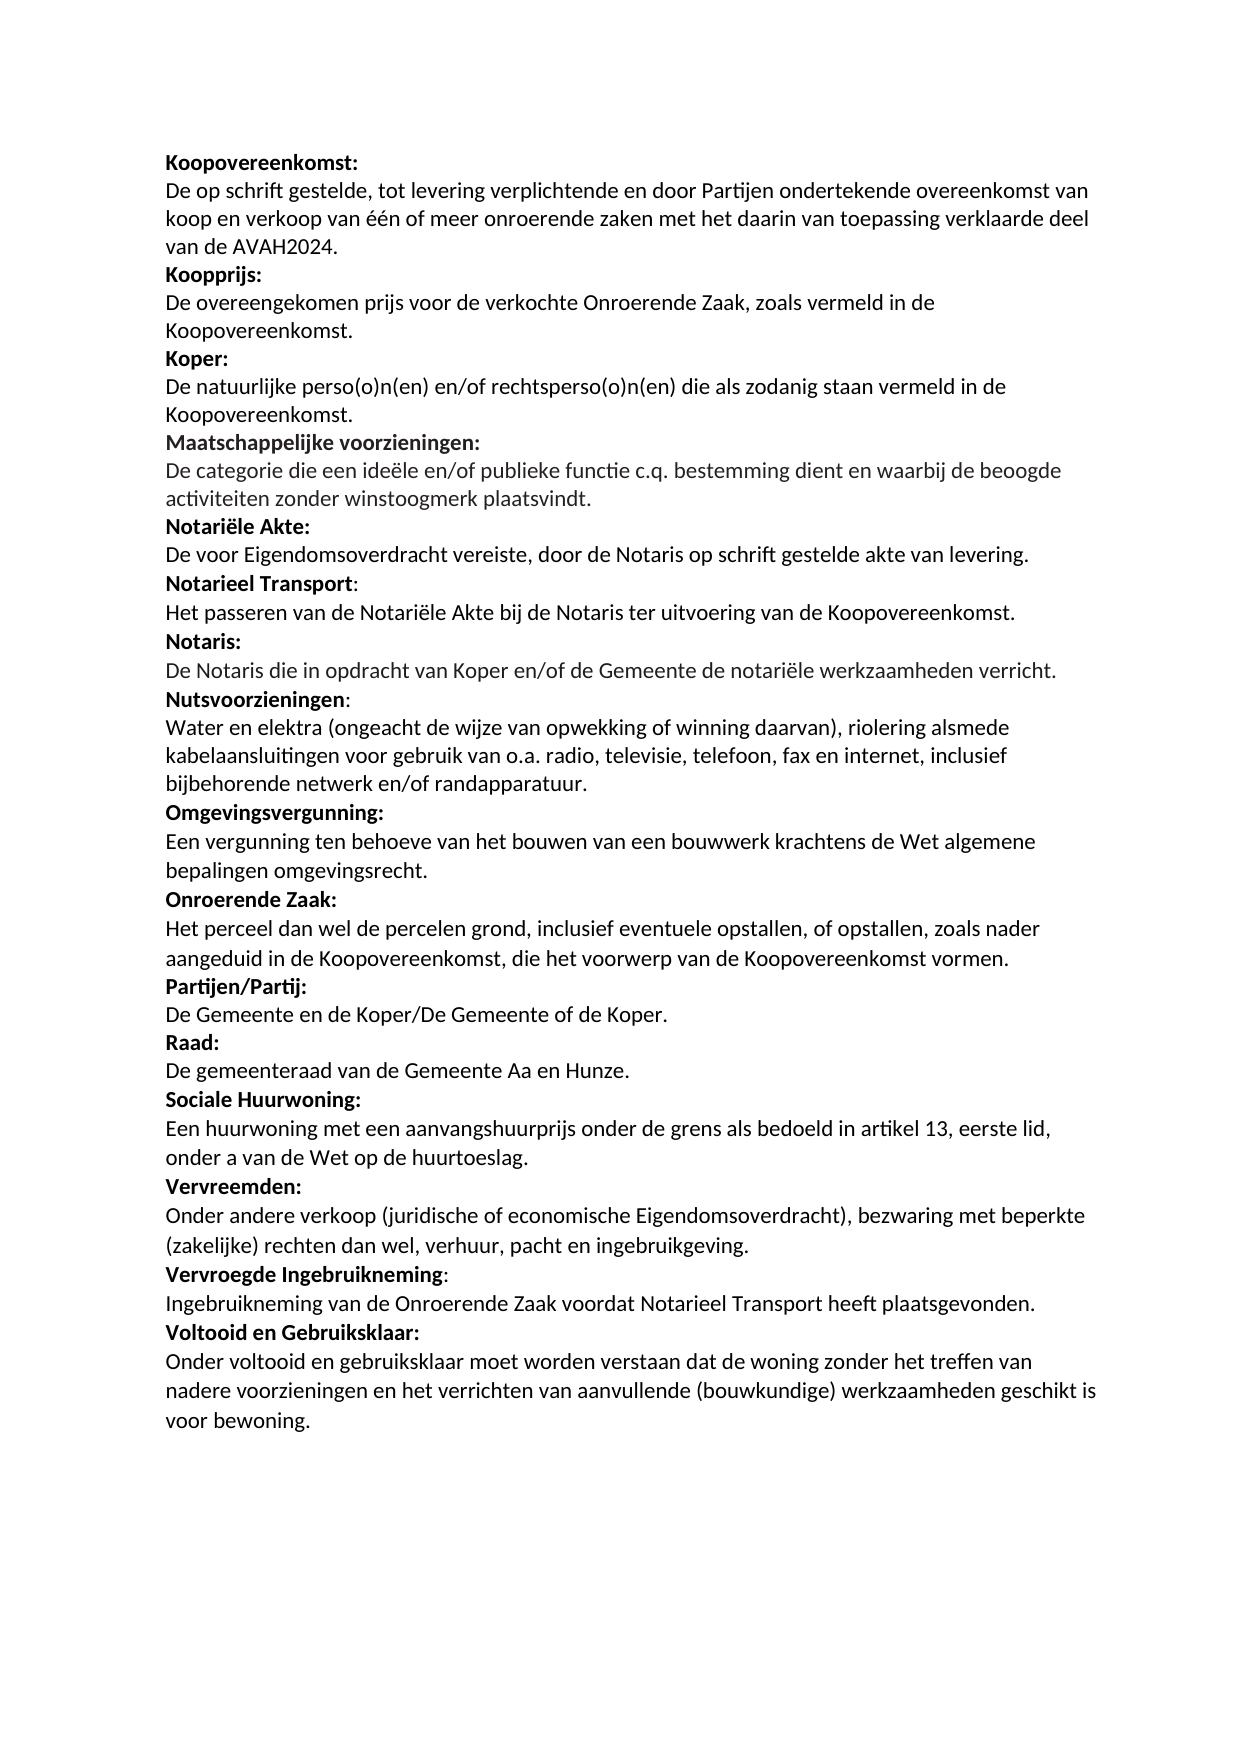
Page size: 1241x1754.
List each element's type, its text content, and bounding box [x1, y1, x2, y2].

text De natuurlijke perso(o)n(en) en/of rechtsperso(o)n(en) die als zodanig staan vermeld in de Koopovereenkomst. [165, 372, 1104, 428]
text Partijen/Partij: [165, 972, 1104, 1000]
text Koper: [165, 344, 1104, 372]
text Notaris: [165, 626, 1104, 656]
text Maatschappelijke voorzieningen: [165, 428, 1104, 456]
text Sociale Huurwoning: [165, 1084, 1104, 1113]
text Water en elektra (ongeacht de wijze van opwekking of winning daarvan), riolering alsmede kabelaansluitingen voor gebruik van o.a. radio, televisie, telefoon, fax en internet, inclusief bijbehorende netwerk en/of randapparatuur. [165, 713, 1104, 797]
text Voltooid en Gebruiksklaar: [165, 1317, 1104, 1346]
text Een huurwoning met een aanvangshuurprijs onder de grens als bedoeld in artikel 13, eerste lid, onder a van de Wet op de huurtoeslag. [165, 1113, 1104, 1171]
text De categorie die een ideële en/of publieke functie c.q. bestemming dient en waarbij de beoogde activiteiten zonder winstoogmerk plaatsvindt. [165, 456, 1104, 512]
text Een vergunning ten behoeve van het bouwen van een bouwwerk krachtens de Wet algemene bepalingen omgevingsrecht. Onroerende Zaak: [165, 826, 1104, 913]
text Het perceel dan wel de percelen grond, inclusief eventuele opstallen, of opstallen, zoals nader aangeduid in de Koopovereenkomst, die het voorwerp van de Koopovereenkomst vormen. [165, 913, 1104, 972]
text Vervreemden: [165, 1171, 1104, 1201]
text Notariële Akte: [165, 512, 1104, 540]
text De Notaris die in opdracht van Koper en/of de Gemeente de notariële werkzaamheden verricht. [165, 656, 1104, 685]
text Onder voltooid en gebruiksklaar moet worden verstaan dat de woning zonder het treffen van nadere voorzieningen en het verrichten van aanvullende (bouwkundige) werkzaamheden geschikt is voor bewoning. [165, 1346, 1104, 1434]
text De Gemeente en de Koper/De Gemeente of de Koper. Raad: [165, 1000, 1104, 1056]
text Het passeren van de Notariële Akte bij de Notaris ter uitvoering van de Koopovereenkomst. [165, 597, 1104, 626]
text Nutsvoorzieningen: [165, 685, 1104, 713]
text De op schrift gestelde, tot levering verplichtende en door Partijen ondertekende overeenkomst van koop en verkoop van één of meer onroerende zaken met het daarin van toepassing verklaarde deel van de AVAH2024. [165, 176, 1104, 260]
text Ingebruikneming van de Onroerende Zaak voordat Notarieel Transport heeft plaatsgevonden. [165, 1288, 1104, 1317]
text De voor Eigendomsoverdracht vereiste, door de Notaris op schrift gestelde akte van levering. [165, 540, 1104, 568]
text De overeengekomen prijs voor de verkochte Onroerende Zaak, zoals vermeld in de Koopovereenkomst. [165, 288, 1104, 344]
text Koopovereenkomst: [165, 148, 1104, 176]
text Notarieel Transport: [165, 568, 1104, 597]
text Onder andere verkoop (juridische of economische Eigendomsoverdracht), bezwaring met beperkte (zakelijke) rechten dan wel, verhuur, pacht en ingebruikgeving. Vervroegde Ingebruikneming: [165, 1201, 1104, 1288]
text Koopprijs: [165, 260, 1104, 288]
text Omgevingsvergunning: [165, 797, 1104, 826]
text De gemeenteraad van de Gemeente Aa en Hunze. [165, 1056, 1104, 1084]
